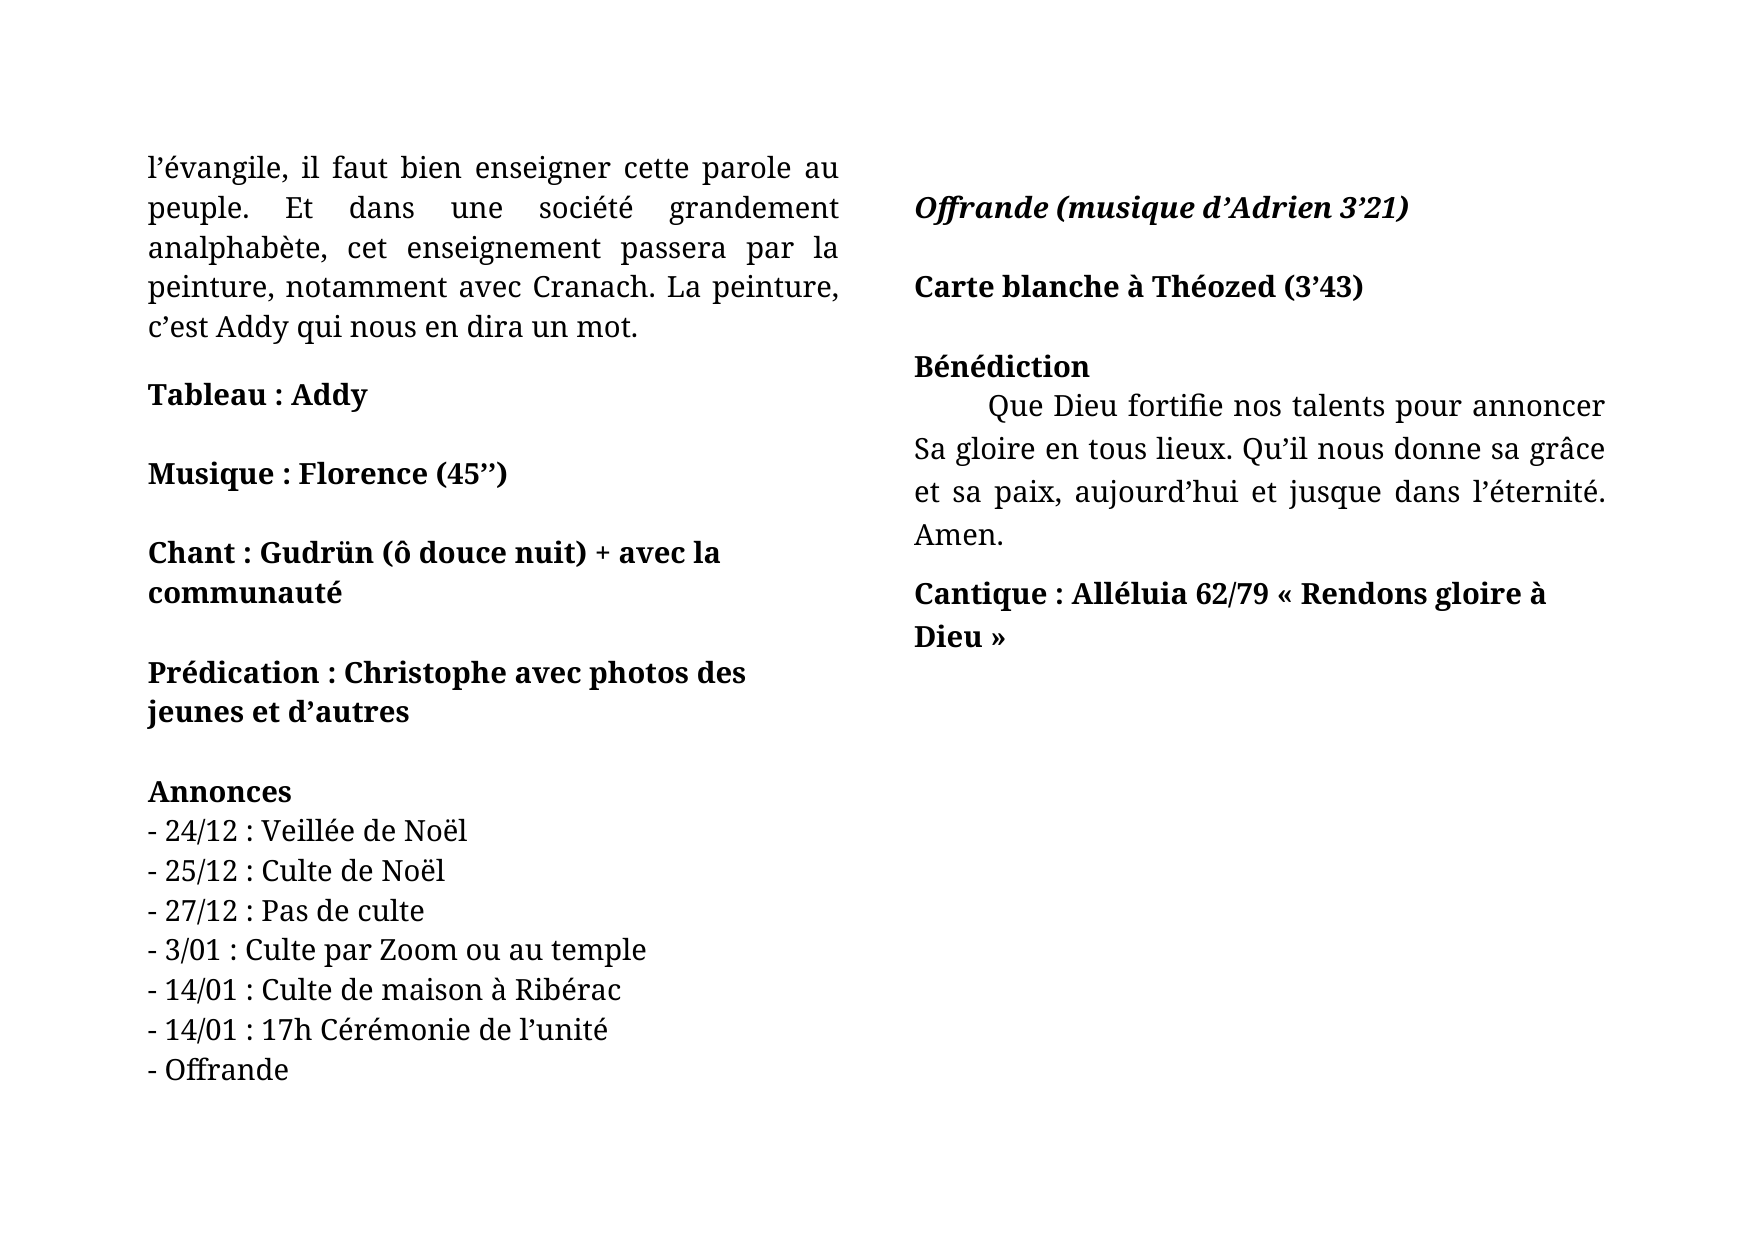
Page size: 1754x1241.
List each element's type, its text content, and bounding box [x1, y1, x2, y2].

text Cantique : Alléluia 62/79 « Rendons gloire à Dieu » [914, 574, 1606, 656]
text - 3/01 : Culte par Zoom ou au temple [148, 930, 840, 969]
text Prédication : Christophe avec photos des jeunes et d’autres [148, 652, 840, 731]
text - 14/01 : 17h Cérémonie de l’unité [148, 1009, 840, 1049]
text - 14/01 : Culte de maison à Ribérac [148, 969, 840, 1009]
text Carte blanche à Théozed (3’43) [914, 267, 1606, 306]
text - 27/12 : Pas de culte [148, 890, 840, 930]
text - 25/12 : Culte de Noël [148, 850, 840, 890]
text Musique : Florence (45’’) [148, 453, 840, 493]
text Bénédiction [914, 346, 1606, 386]
text Offrande (musique d’Adrien 3’21) [914, 187, 1606, 227]
text - Offrande [148, 1049, 840, 1088]
text Annonces [148, 771, 840, 811]
text Que Dieu fortifie nos talents pour annoncer Sa gloire en tous lieux. Qu’il nous donne sa grâce et sa paix, aujourd’hui et jusque dans l’éternité. Amen. [914, 386, 1606, 554]
text - 24/12 : Veillée de Noël [148, 811, 840, 850]
text Tableau : Addy [148, 374, 840, 414]
text Chant : Gudrün (ô douce nuit) + avec la communauté [148, 533, 840, 612]
